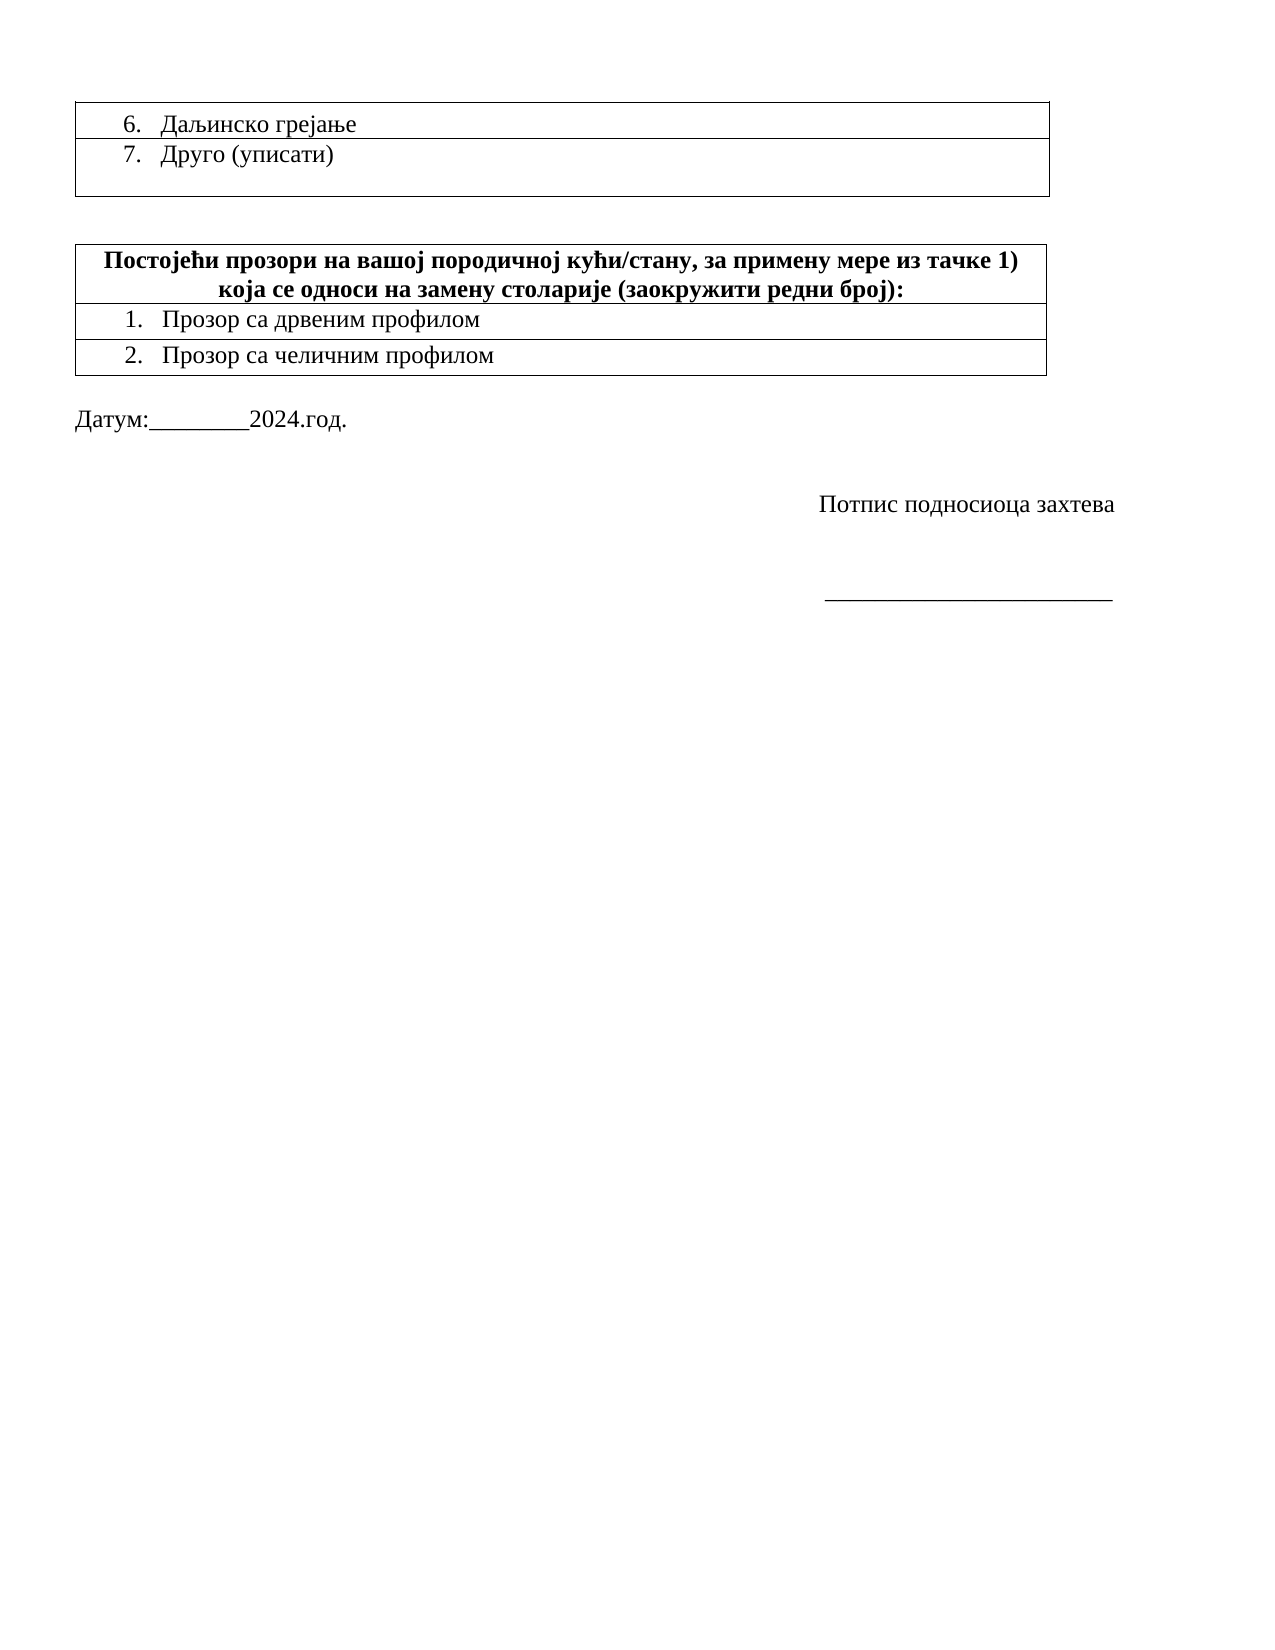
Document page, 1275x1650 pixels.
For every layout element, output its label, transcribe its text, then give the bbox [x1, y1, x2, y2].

text _______________________ [75, 576, 1200, 604]
table_cell Даљинско грејање [76, 103, 1049, 138]
table_header Постојећи прозори на вашој породичној кући/стану, за примену мере из тачке 1) која се односи на замену столарије (заокружити редни број): [76, 245, 1046, 303]
table_cell Прозор са дрвеним профилом [76, 304, 1046, 339]
text Датум:________2024.год. [75, 404, 1200, 433]
table_cell Прозор са челичним профилом [76, 340, 1046, 375]
text Потпис подносиоца захтева [75, 489, 1200, 547]
table_cell Друго (уписати) [76, 139, 1049, 196]
